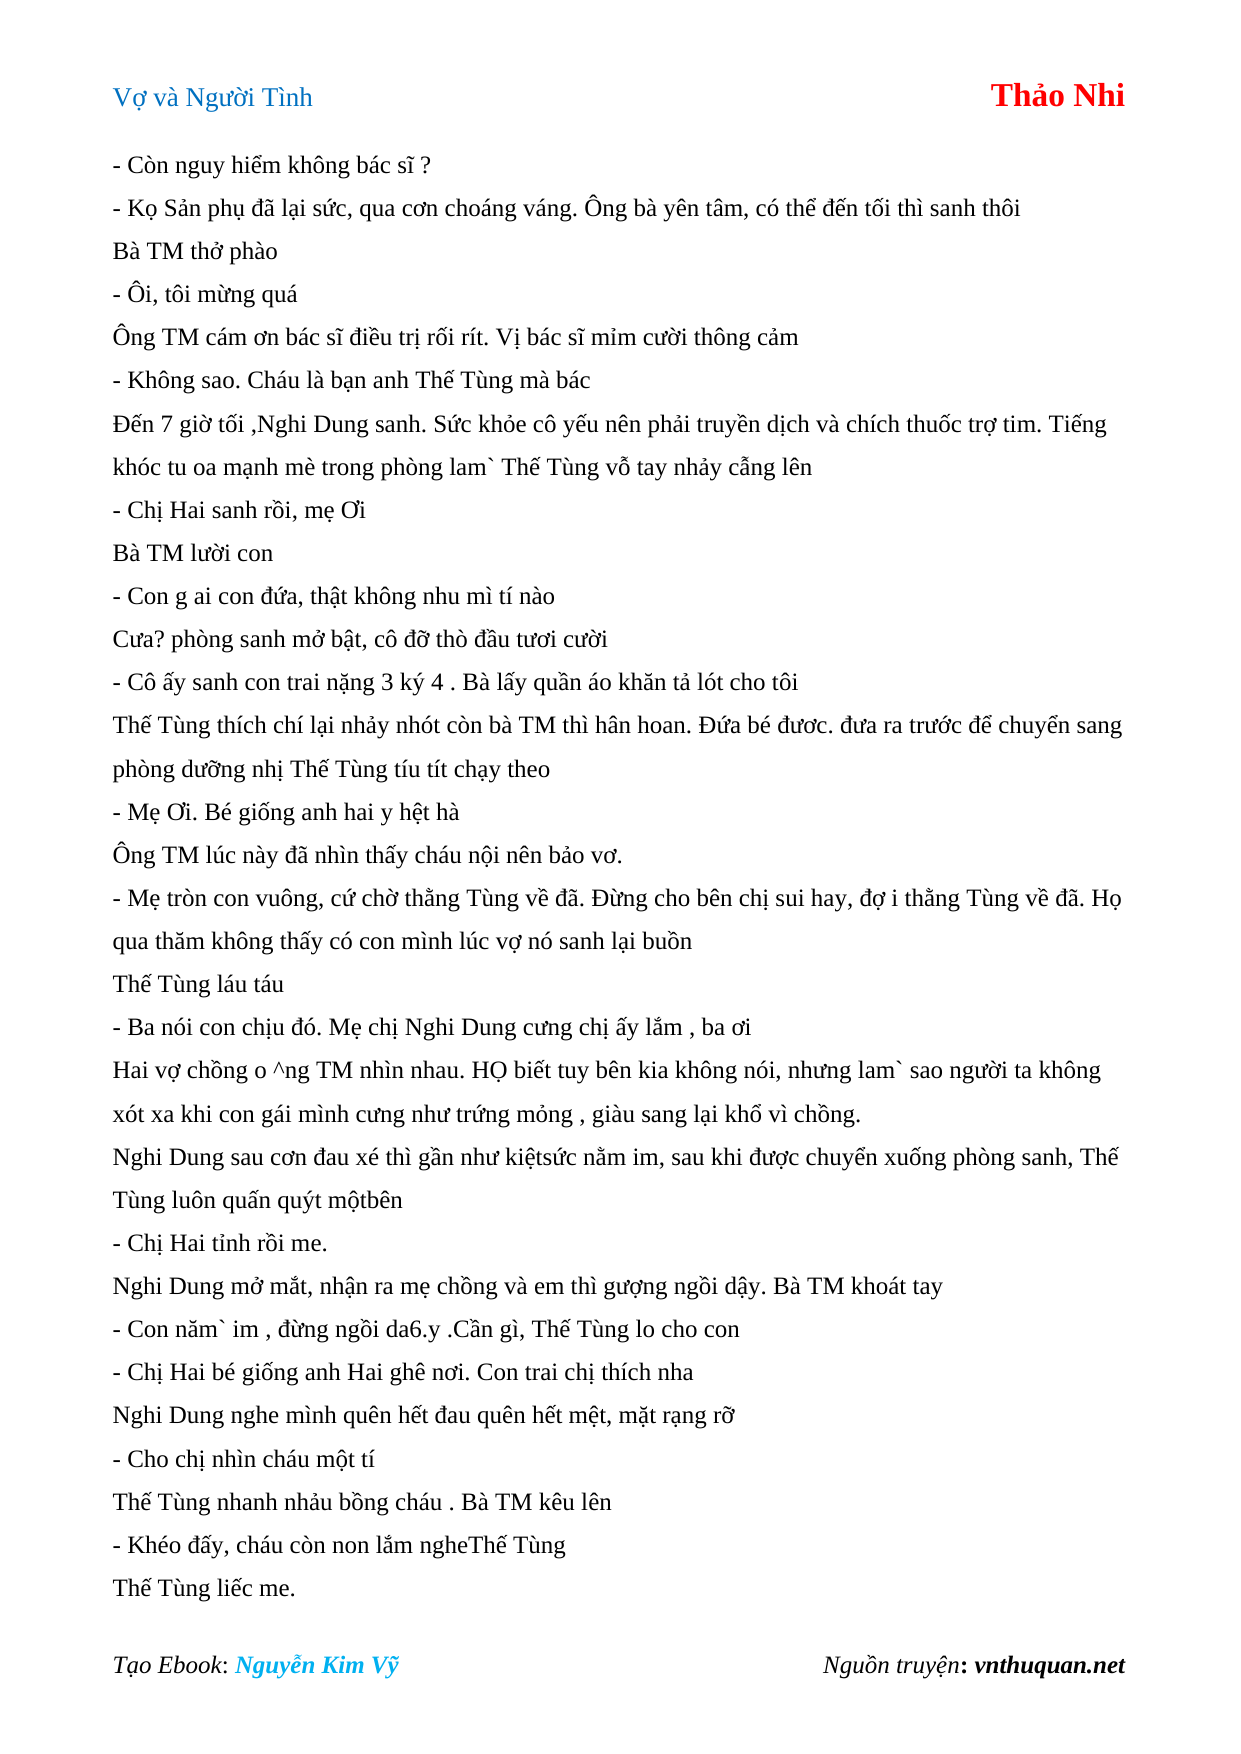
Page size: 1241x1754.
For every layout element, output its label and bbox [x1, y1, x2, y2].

text [112, 150, 1128, 1602]
